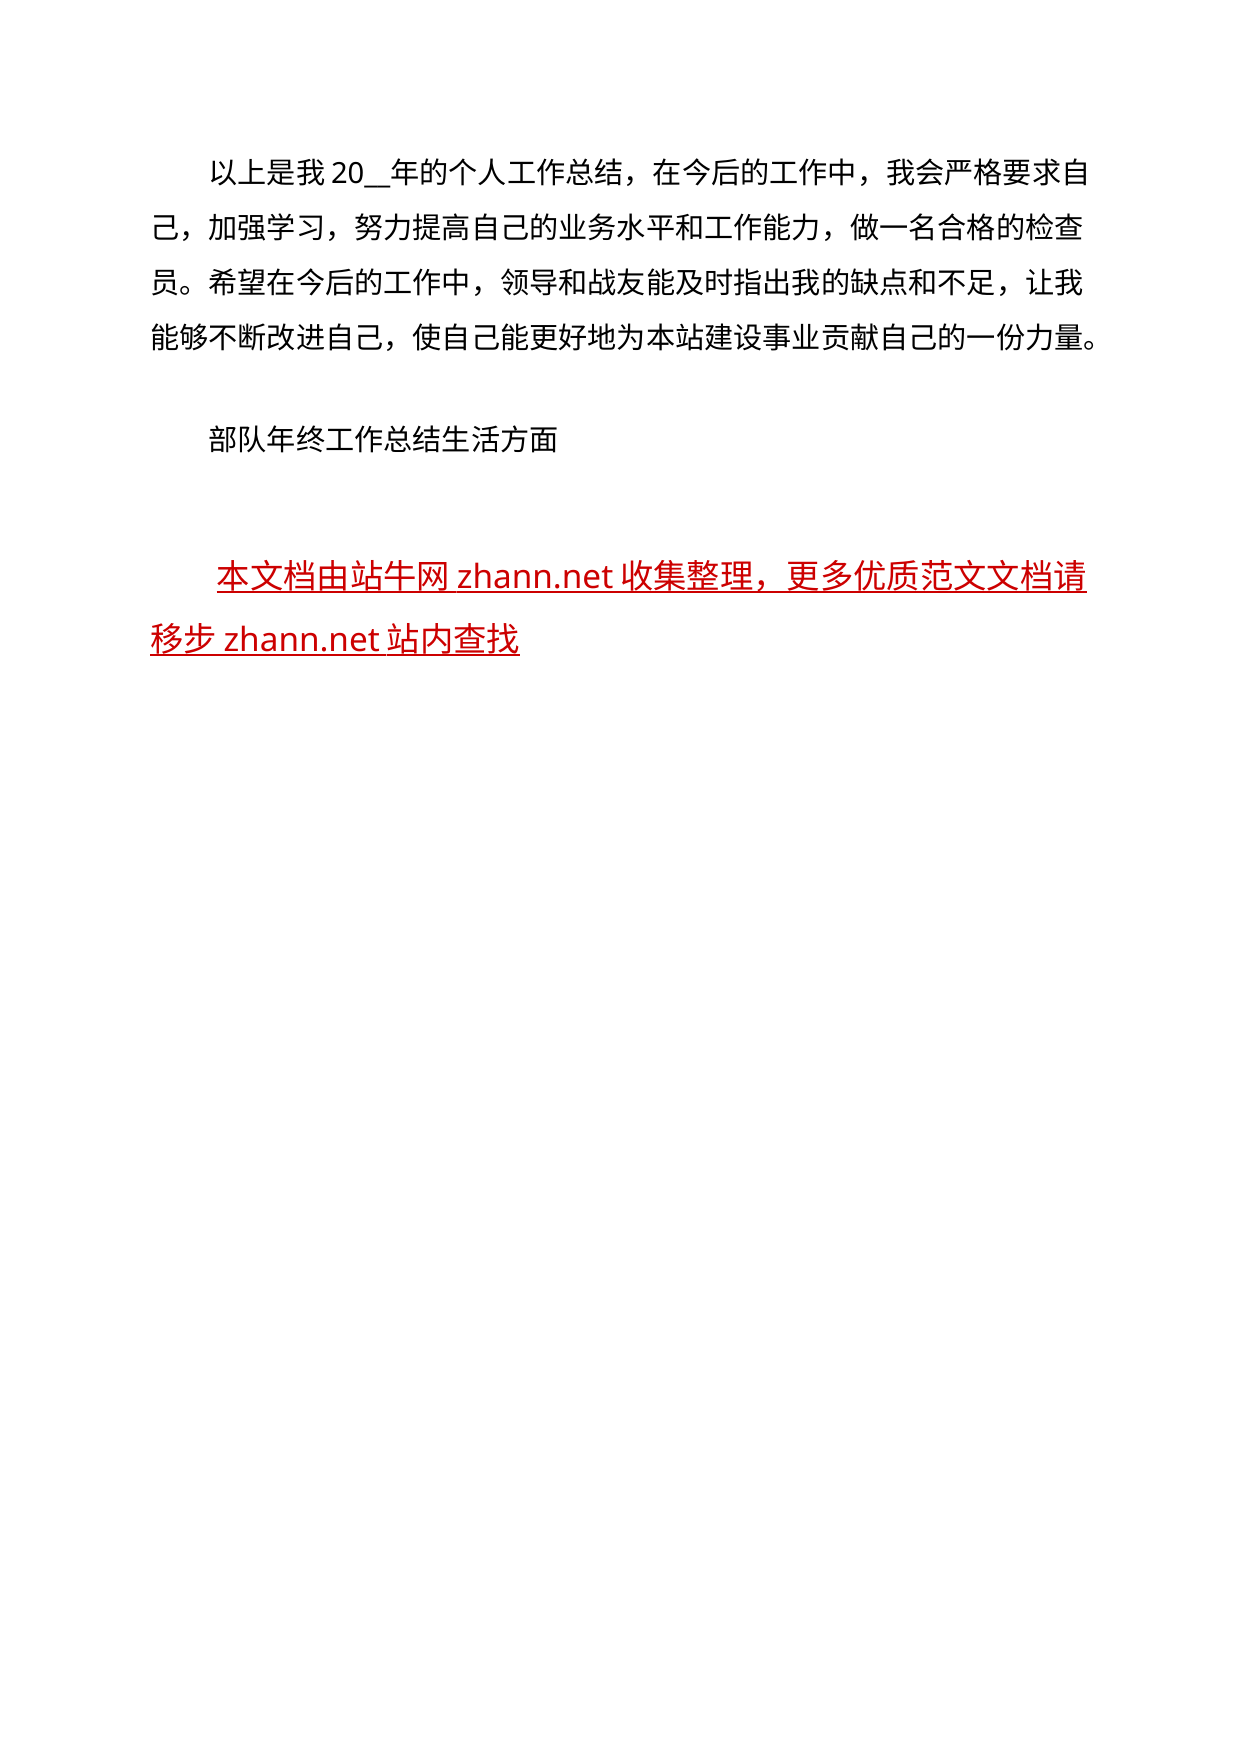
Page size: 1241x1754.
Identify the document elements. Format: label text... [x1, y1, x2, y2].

text 部队年终工作总结生活方面 [150, 417, 1090, 459]
text 本文档由站牛网zhann.net收集整理，更多优质范文文档请移步zhann.net站内查找 [150, 549, 1090, 661]
text 以上是我20__年的个人工作总结，在今后的工作中，我会严格要求自己，加强学习，努力提高自己的业务水平和工作能力，做一名合格的检查员。希望在今后的工作中，领导和战友能及时指出我的缺点和不足，让我能够不断改进自己，使自己能更好地为本站建设事业贡献自己的一份力量。 [150, 150, 1090, 357]
